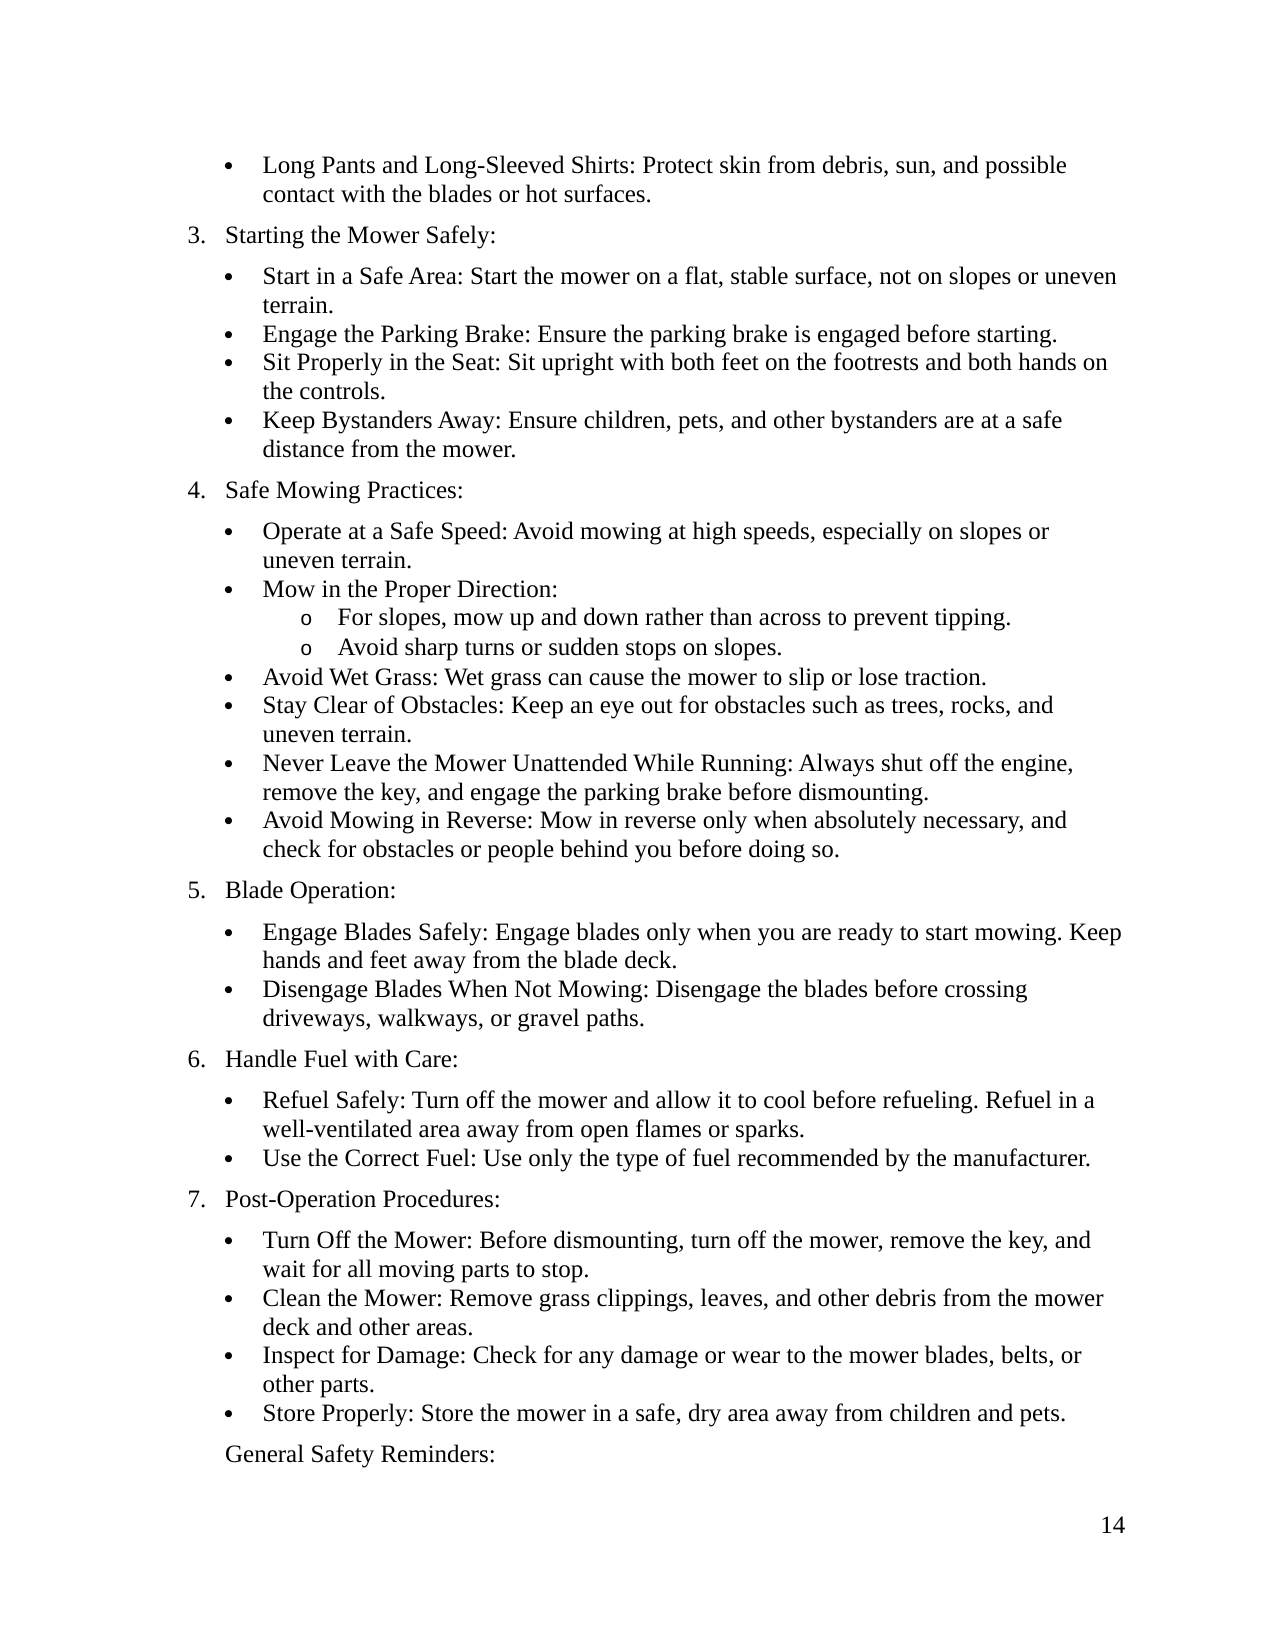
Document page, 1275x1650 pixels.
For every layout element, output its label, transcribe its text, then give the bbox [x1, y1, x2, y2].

list Starting the Mower Safely: [187, 220, 1125, 249]
list Avoid Mowing in Reverse: Mow in reverse only when absolutely necessary, and check for obstacles or people behind you before doing so. [225, 805, 1125, 863]
list Refuel Safely: Turn off the mower and allow it to cool before refueling. Refuel in a well-ventilated area away from open flames or sparks. [225, 1085, 1125, 1143]
list Operate at a Safe Speed: Avoid mowing at high speeds, especially on slopes or uneven terrain. [225, 516, 1125, 574]
list Store Properly: Store the mower in a safe, dry area away from children and pets. [225, 1398, 1125, 1427]
list Avoid sharp turns or sudden stops on slopes. [300, 632, 1125, 662]
list Engage the Parking Brake: Ensure the parking brake is engaged before starting. [225, 319, 1125, 347]
list Blade Operation: [187, 875, 1125, 904]
list Use the Correct Fuel: Use only the type of fuel recommended by the manufacturer. [225, 1143, 1125, 1172]
text General Safety Reminders: [225, 1439, 1125, 1468]
list Clean the Mower: Remove grass clippings, leaves, and other debris from the mower deck and other areas. [225, 1283, 1125, 1340]
list Stay Clear of Obstacles: Keep an eye out for obstacles such as trees, rocks, and uneven terrain. [225, 690, 1125, 748]
list Long Pants and Long-Sleeved Shirts: Protect skin from debris, sun, and possible contact with the blades or hot surfaces. [225, 150, 1125, 207]
list Engage Blades Safely: Engage blades only when you are ready to start mowing. Keep hands and feet away from the blade deck. [225, 917, 1125, 974]
list Safe Mowing Practices: [187, 475, 1125, 504]
list Disengage Blades When Not Mowing: Disengage the blades before crossing driveways, walkways, or gravel paths. [225, 974, 1125, 1032]
list Turn Off the Mower: Before dismounting, turn off the mower, remove the key, and wait for all moving parts to stop. [225, 1225, 1125, 1283]
list Keep Bystanders Away: Ensure children, pets, and other bystanders are at a safe distance from the mower. [225, 405, 1125, 462]
list Avoid Wet Grass: Wet grass can cause the mower to slip or lose traction. [225, 662, 1125, 690]
list Sit Properly in the Seat: Sit upright with both feet on the footrests and both hands on the controls. [225, 347, 1125, 405]
list Handle Fuel with Care: [187, 1044, 1125, 1073]
list Inspect for Damage: Check for any damage or wear to the mower blades, belts, or other parts. [225, 1340, 1125, 1398]
list Post-Operation Procedures: [187, 1184, 1125, 1213]
list Start in a Safe Area: Start the mower on a flat, stable surface, not on slopes or uneven terrain. [225, 261, 1125, 319]
list Never Leave the Mower Unattended While Running: Always shut off the engine, remove the key, and engage the parking brake before dismounting. [225, 748, 1125, 805]
list For slopes, mow up and down rather than across to prevent tipping. [300, 602, 1125, 632]
list Mow in the Proper Direction: [225, 574, 1125, 602]
